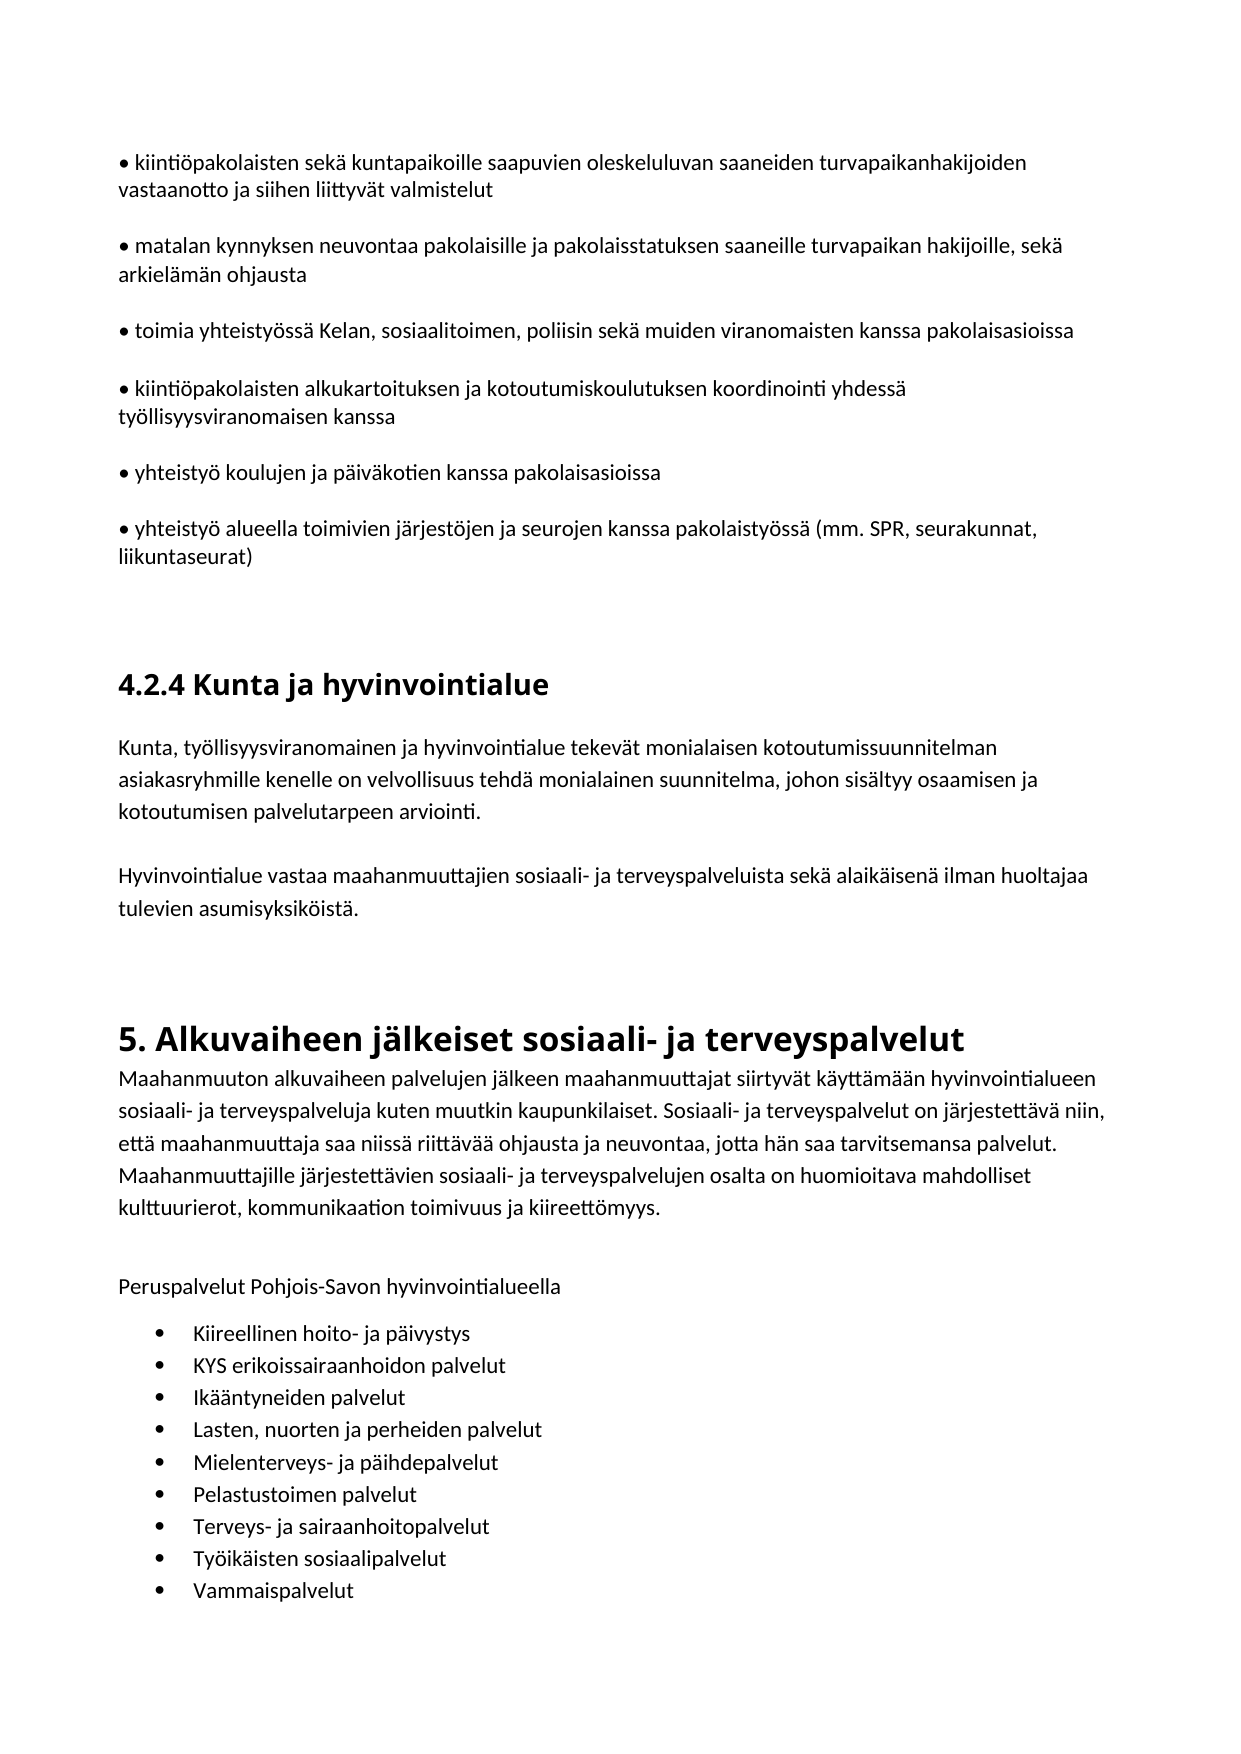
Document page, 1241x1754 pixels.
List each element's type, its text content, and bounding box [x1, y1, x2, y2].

list Ikääntyneiden palvelut [156, 1383, 1122, 1411]
text Hyvinvointialue vastaa maahanmuuttajien sosiaali- ja terveyspalveluista sekä alaikäisenä ilman huoltajaa tulevien asumisyksiköistä. [118, 862, 1122, 922]
text • yhteistyö alueella toimivien järjestöjen ja seurojen kanssa pakolaistyössä (mm. SPR, seurakunnat, liikuntaseurat) [118, 514, 1122, 570]
subtitle 4.2.4 Kunta ja hyvinvointialue [118, 664, 1122, 704]
list Vammaispalvelut [156, 1576, 1122, 1604]
subtitle 5. Alkuvaiheen jälkeiset sosiaali- ja terveyspalvelut [118, 1015, 1122, 1061]
list Kiireellinen hoito- ja päivystys [156, 1319, 1122, 1347]
list Pelastustoimen palvelut [156, 1480, 1122, 1508]
list Työikäisten sosiaalipalvelut [156, 1544, 1122, 1572]
list KYS erikoissairaanhoidon palvelut [156, 1351, 1122, 1379]
text • matalan kynnyksen neuvontaa pakolaisille ja pakolaisstatuksen saaneille turvapaikan hakijoille, sekä arkielämän ohjausta [118, 232, 1122, 288]
text • yhteistyö koulujen ja päiväkotien kanssa pakolaisasioissa [118, 458, 1122, 486]
list Mielenterveys- ja päihdepalvelut [156, 1448, 1122, 1476]
text Maahanmuuton alkuvaiheen palvelujen jälkeen maahanmuuttajat siirtyvät käyttämään hyvinvointialueen sosiaali- ja terveyspalveluja kuten muutkin kaupunkilaiset. Sosiaali- ja terveyspalvelut on järjestettävä niin, että maahanmuuttaja saa niissä riittävää ohjausta ja neuvontaa, jotta hän saa tarvitsemansa palvelut. Maahanmuuttajille järjestettävien sosiaali- ja terveyspalvelujen osalta on huomioitava mahdolliset kulttuurierot, kommunikaation toimivuus ja kiireettömyys. [118, 1064, 1122, 1221]
text Kunta, työllisyysviranomainen ja hyvinvointialue tekevät monialaisen kotoutumissuunnitelman asiakasryhmille kenelle on velvollisuus tehdä monialainen suunnitelma, johon sisältyy osaamisen ja kotoutumisen palvelutarpeen arviointi. [118, 733, 1122, 825]
list Lasten, nuorten ja perheiden palvelut [156, 1416, 1122, 1443]
text • kiintiöpakolaisten alkukartoituksen ja kotoutumiskoulutuksen koordinointi yhdessä työllisyysviranomaisen kanssa [118, 374, 1122, 430]
text • toimia yhteistyössä Kelan, sosiaalitoimen, poliisin sekä muiden viranomaisten kanssa pakolaisasioissa [118, 316, 1122, 344]
text Peruspalvelut Pohjois-Savon hyvinvointialueella [118, 1272, 1122, 1300]
list Terveys- ja sairaanhoitopalvelut [156, 1512, 1122, 1540]
text • kiintiöpakolaisten sekä kuntapaikoille saapuvien oleskeluluvan saaneiden turvapaikanhakijoiden vastaanotto ja siihen liittyvät valmistelut [118, 148, 1122, 204]
